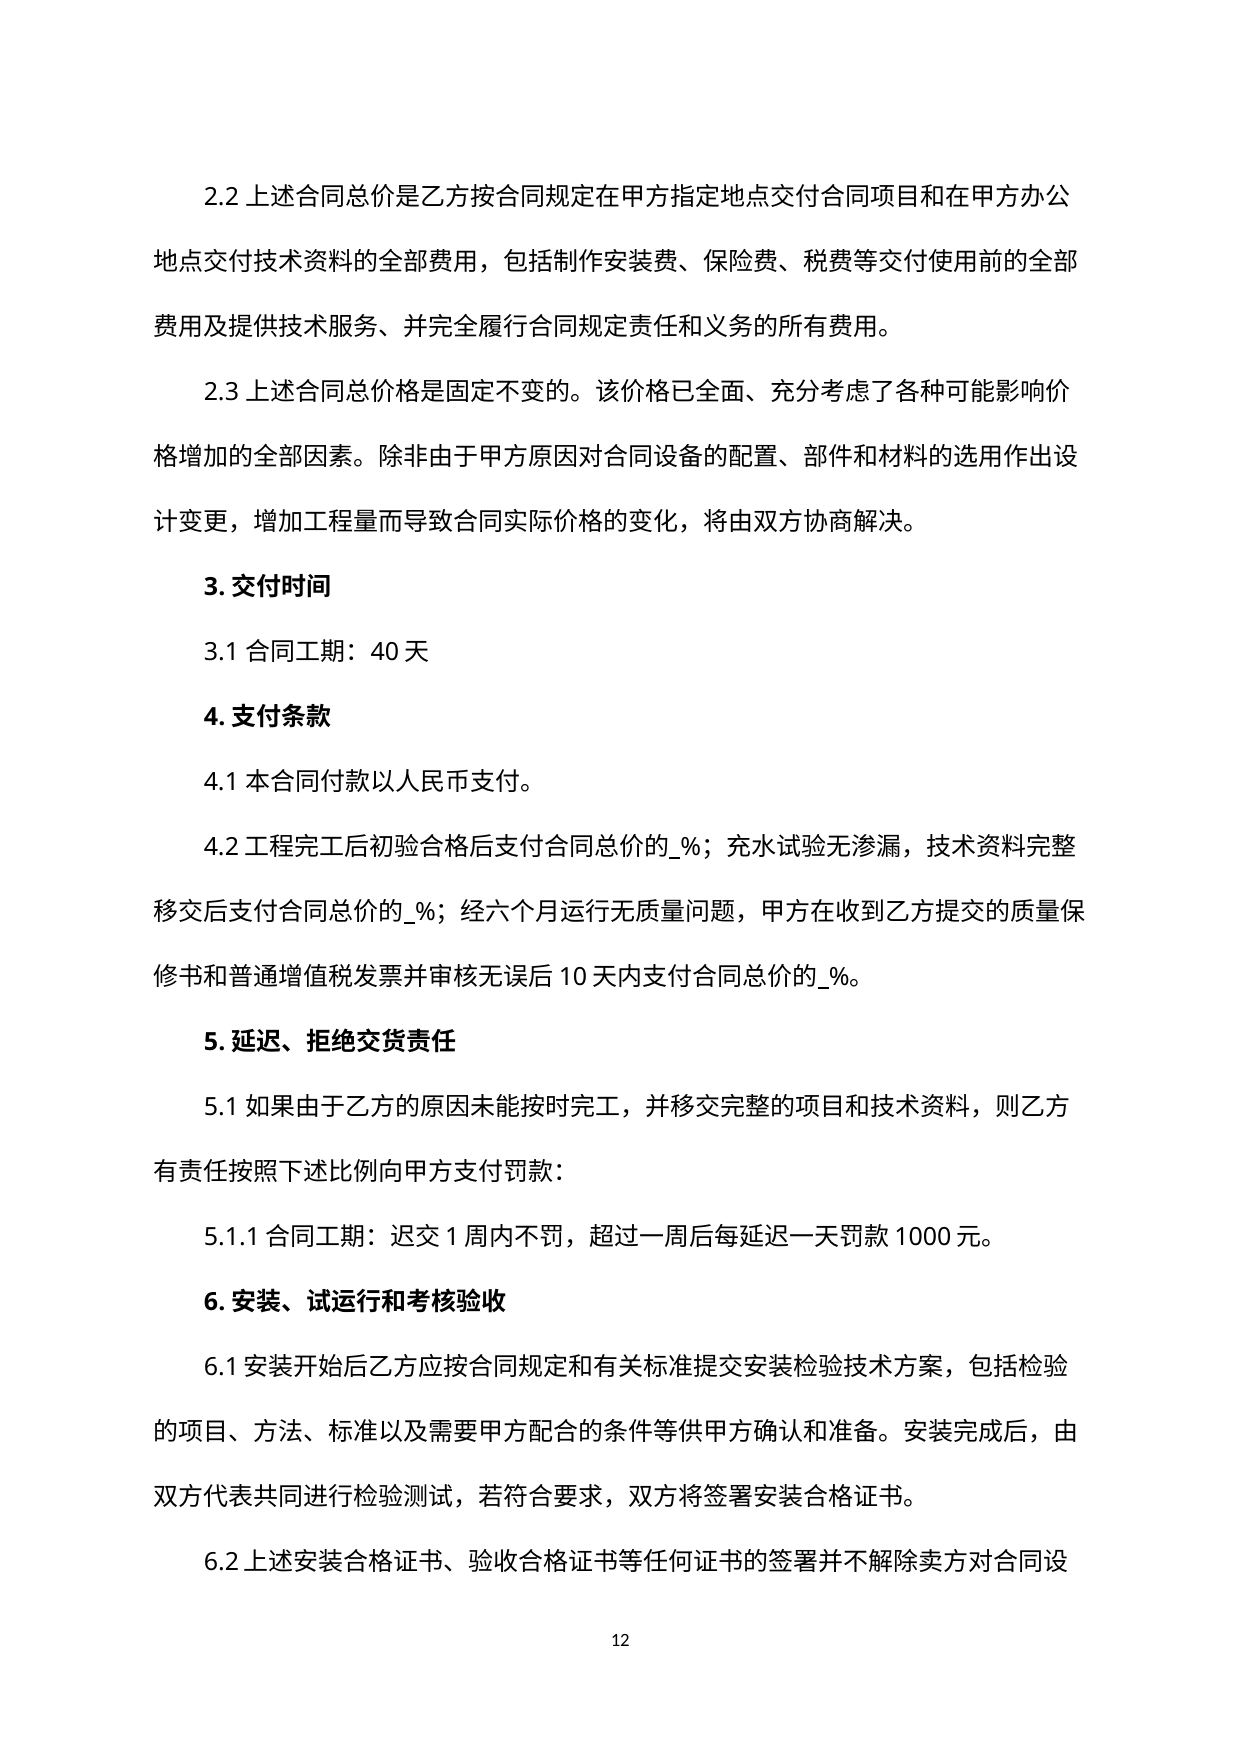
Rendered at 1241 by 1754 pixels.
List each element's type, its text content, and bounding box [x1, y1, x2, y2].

text 4. 支付条款 [153, 682, 1087, 747]
text 2.2 上述合同总价是乙方按合同规定在甲方指定地点交付合同项目和在甲方办公地点交付技术资料的全部费用，包括制作安装费、保险费、税费等交付使用前的全部费用及提供技术服务、并完全履行合同规定责任和义务的所有费用。 [153, 162, 1087, 357]
text 5.1 如果由于乙方的原因未能按时完工，并移交完整的项目和技术资料，则乙方有责任按照下述比例向甲方支付罚款： [153, 1072, 1087, 1202]
text 4.1 本合同付款以人民币支付。 [153, 747, 1087, 812]
text 5.1.1合同工期：迟交1周内不罚，超过一周后每延迟一天罚款1000元。 [153, 1202, 1087, 1267]
text 3.1 合同工期：40天 [153, 617, 1087, 682]
text 6. 安装、试运行和考核验收 [153, 1267, 1087, 1332]
text 3. 交付时间 [153, 552, 1087, 617]
text 6.1安装开始后乙方应按合同规定和有关标准提交安装检验技术方案，包括检验的项目、方法、标准以及需要甲方配合的条件等供甲方确认和准备。安装完成后，由双方代表共同进行检验测试，若符合要求，双方将签署安装合格证书。 [153, 1332, 1087, 1527]
text 2.3 上述合同总价格是固定不变的。该价格已全面、充分考虑了各种可能影响价格增加的全部因素。除非由于甲方原因对合同设备的配置、部件和材料的选用作出设计变更，增加工程量而导致合同实际价格的变化，将由双方协商解决。 [153, 357, 1087, 552]
text 5. 延迟、拒绝交货责任 [153, 1007, 1087, 1072]
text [153, 1527, 1087, 1592]
text 4.2工程完工后初验合格后支付合同总价的 %；充水试验无渗漏，技术资料完整移交后支付合同总价的 %；经六个月运行无质量问题，甲方在收到乙方提交的质量保修书和普通增值税发票并审核无误后10天内支付合同总价的 %。 [153, 812, 1087, 1007]
